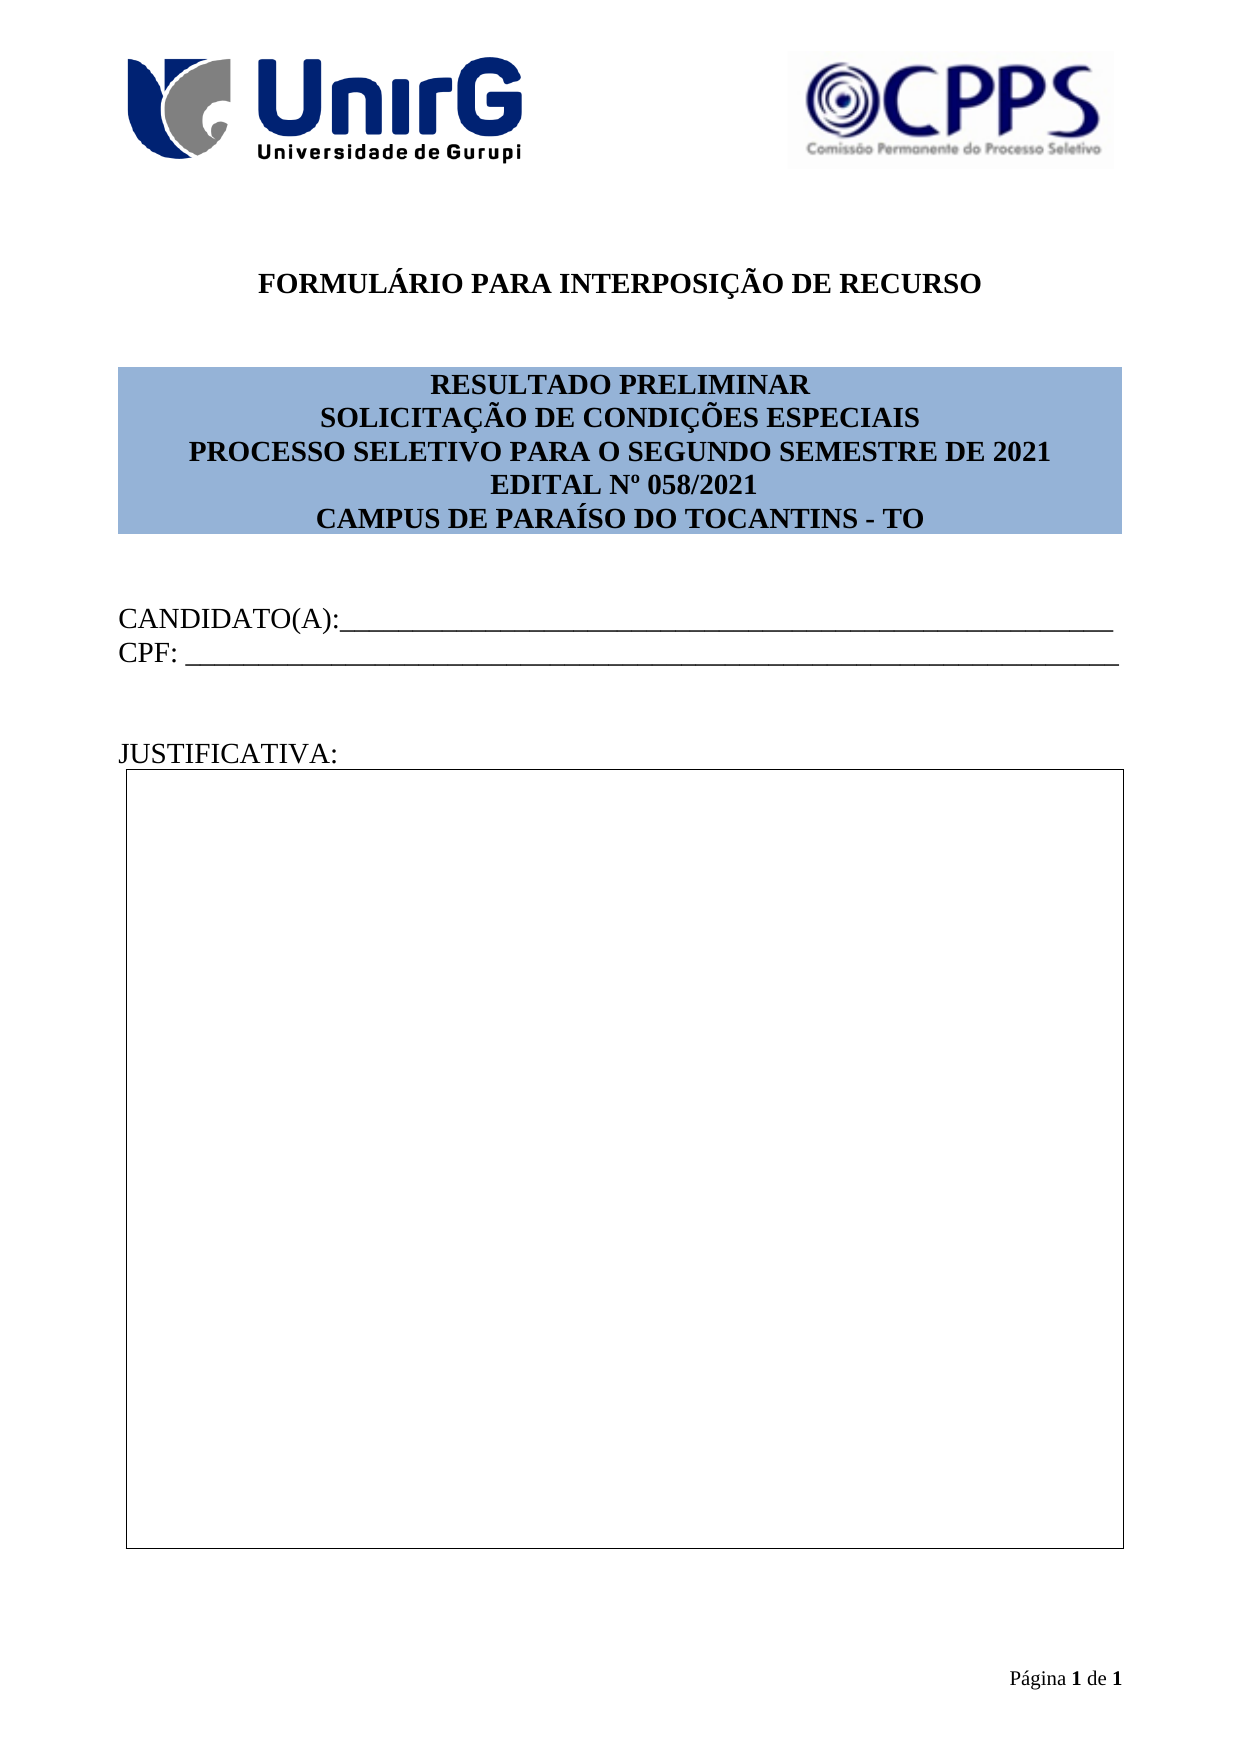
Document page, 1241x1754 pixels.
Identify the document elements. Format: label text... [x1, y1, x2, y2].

text CAMPUS DE PARAÍSO DO TOCANTINS - TO [118, 501, 1122, 534]
text CANDIDATO(A):_____________________________________________________ [118, 602, 1122, 635]
text JUSTIFICATIVA: [118, 736, 1122, 769]
picture [118, 44, 536, 178]
text CPF: ________________________________________________________________ [118, 635, 1122, 669]
text RESULTADO PRELIMINAR [118, 367, 1122, 400]
text PROCESSO SELETIVO PARA O SEGUNDO SEMESTRE DE 2021 [118, 434, 1122, 467]
text SOLICITAÇÃO DE CONDIÇÕES ESPECIAIS [118, 400, 1122, 434]
text EDITAL Nº 058/2021 [118, 467, 1122, 501]
picture [787, 51, 1114, 169]
table_header [127, 770, 1123, 1547]
text FORMULÁRIO PARA INTERPOSIÇÃO DE RECURSO [118, 266, 1122, 300]
